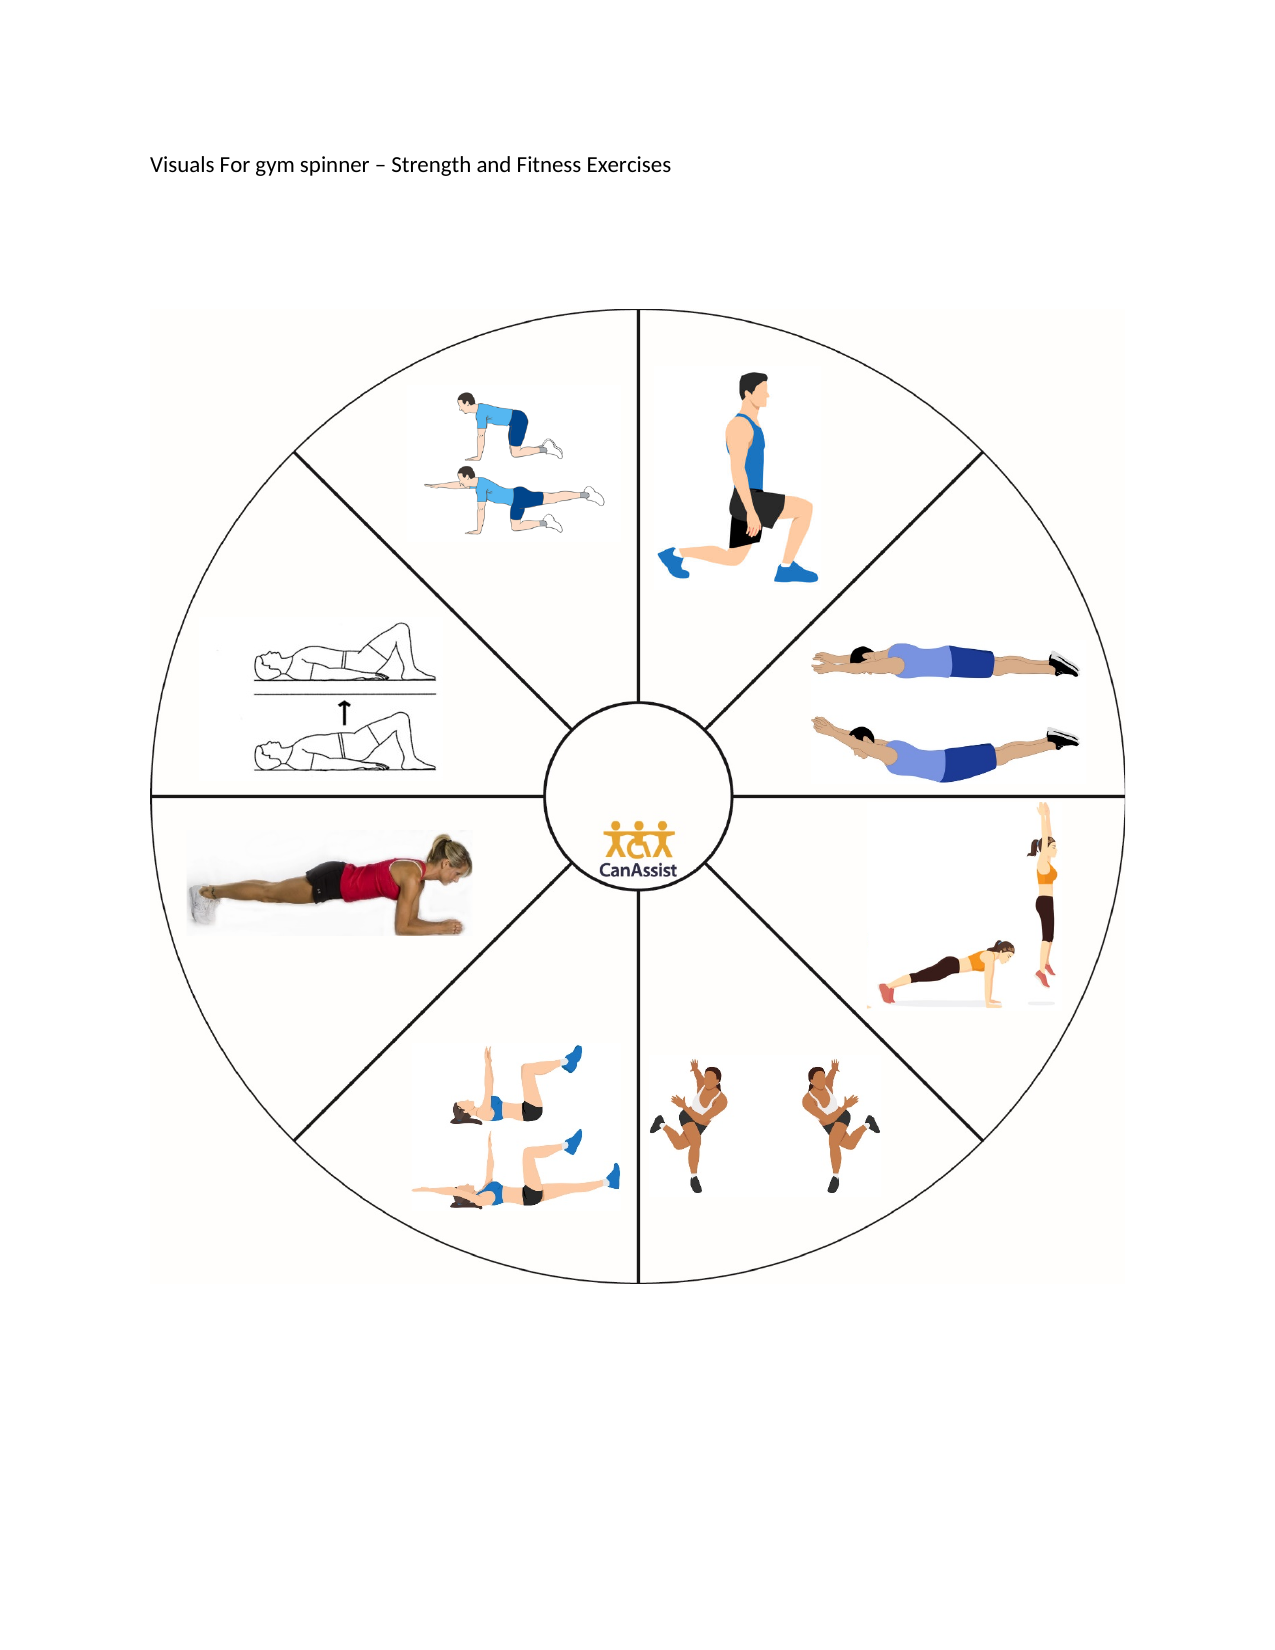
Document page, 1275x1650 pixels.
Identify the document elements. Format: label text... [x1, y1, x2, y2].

picture [150, 309, 1125, 1284]
text Visuals For gym spinner – Strength and Fitness Exercises [150, 150, 1125, 178]
